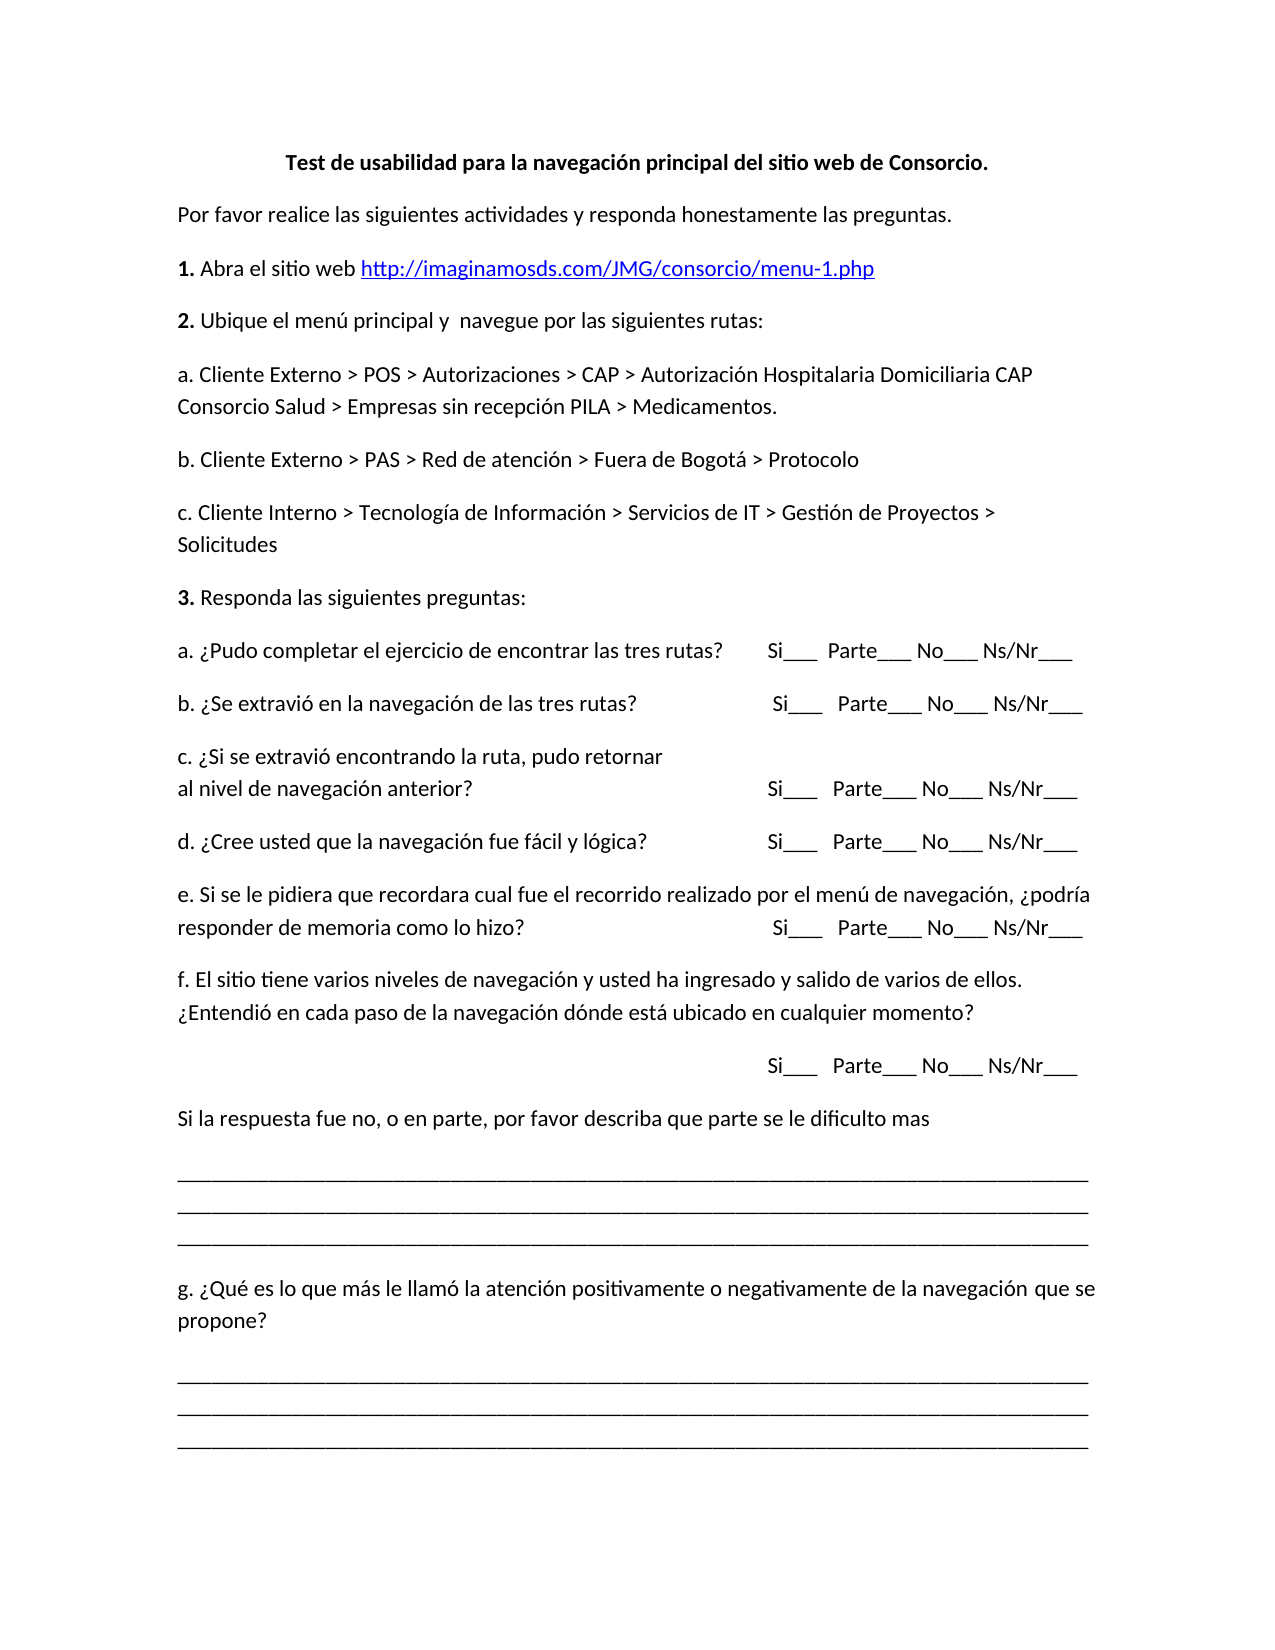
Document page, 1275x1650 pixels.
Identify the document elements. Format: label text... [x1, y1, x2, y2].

text b. Cliente Externo > PAS > Red de atención > Fuera de Bogotá > Protocolo [177, 445, 1098, 473]
text b. ¿Se extravió en la navegación de las tres rutas? Si___ Parte___ No___ Ns/Nr___ [177, 689, 1098, 717]
text e. Si se le pidiera que recordara cual fue el recorrido realizado por el menú de navegación, ¿podría responder de memoria como lo hizo? Si___ Parte___ No___ Ns/Nr___ [177, 880, 1098, 941]
text Test de usabilidad para la navegación principal del sitio web de Consorcio. [177, 148, 1098, 176]
text Si la respuesta fue no, o en parte, por favor describa que parte se le dificulto mas [177, 1104, 1098, 1132]
text 3. Responda las siguientes preguntas: [177, 583, 1098, 611]
text c. ¿Si se extravió encontrando la ruta, pudo retornar al nivel de navegación anterior? Si___ Parte___ No___ Ns/Nr___ [177, 742, 1098, 802]
text ________________________________________________________________________________________________________________________________________________________________________________________________________________________________________________ [177, 1157, 1098, 1249]
text f. El sitio tiene varios niveles de navegación y usted ha ingresado y salido de varios de ellos. ¿Entendió en cada paso de la navegación dónde está ubicado en cualquier momento? [177, 966, 1098, 1026]
text ________________________________________________________________________________________________________________________________________________________________________________________________________________________________________________ [177, 1359, 1098, 1452]
text Por favor realice las siguientes actividades y responda honestamente las preguntas. [177, 201, 1098, 229]
text a. ¿Pudo completar el ejercicio de encontrar las tres rutas? Si___ Parte___ No___ Ns/Nr___ [177, 636, 1098, 664]
text d. ¿Cree usted que la navegación fue fácil y lógica? Si___ Parte___ No___ Ns/Nr___ [177, 827, 1098, 855]
text a. Cliente Externo > POS > Autorizaciones > CAP > Autorización Hospitalaria Domiciliaria CAP Consorcio Salud > Empresas sin recepción PILA > Medicamentos. [177, 360, 1098, 420]
text 1. Abra el sitio web http://imaginamosds.com/JMG/consorcio/menu-1.php [177, 254, 1098, 282]
text 2. Ubique el menú principal y navegue por las siguientes rutas: [177, 307, 1098, 335]
text c. Cliente Interno > Tecnología de Información > Servicios de IT > Gestión de Proyectos > Solicitudes [177, 498, 1098, 558]
text g. ¿Qué es lo que más le llamó la atención positivamente o negativamente de la navegación que se propone? [177, 1274, 1098, 1334]
text Si___ Parte___ No___ Ns/Nr___ [767, 1051, 1098, 1079]
